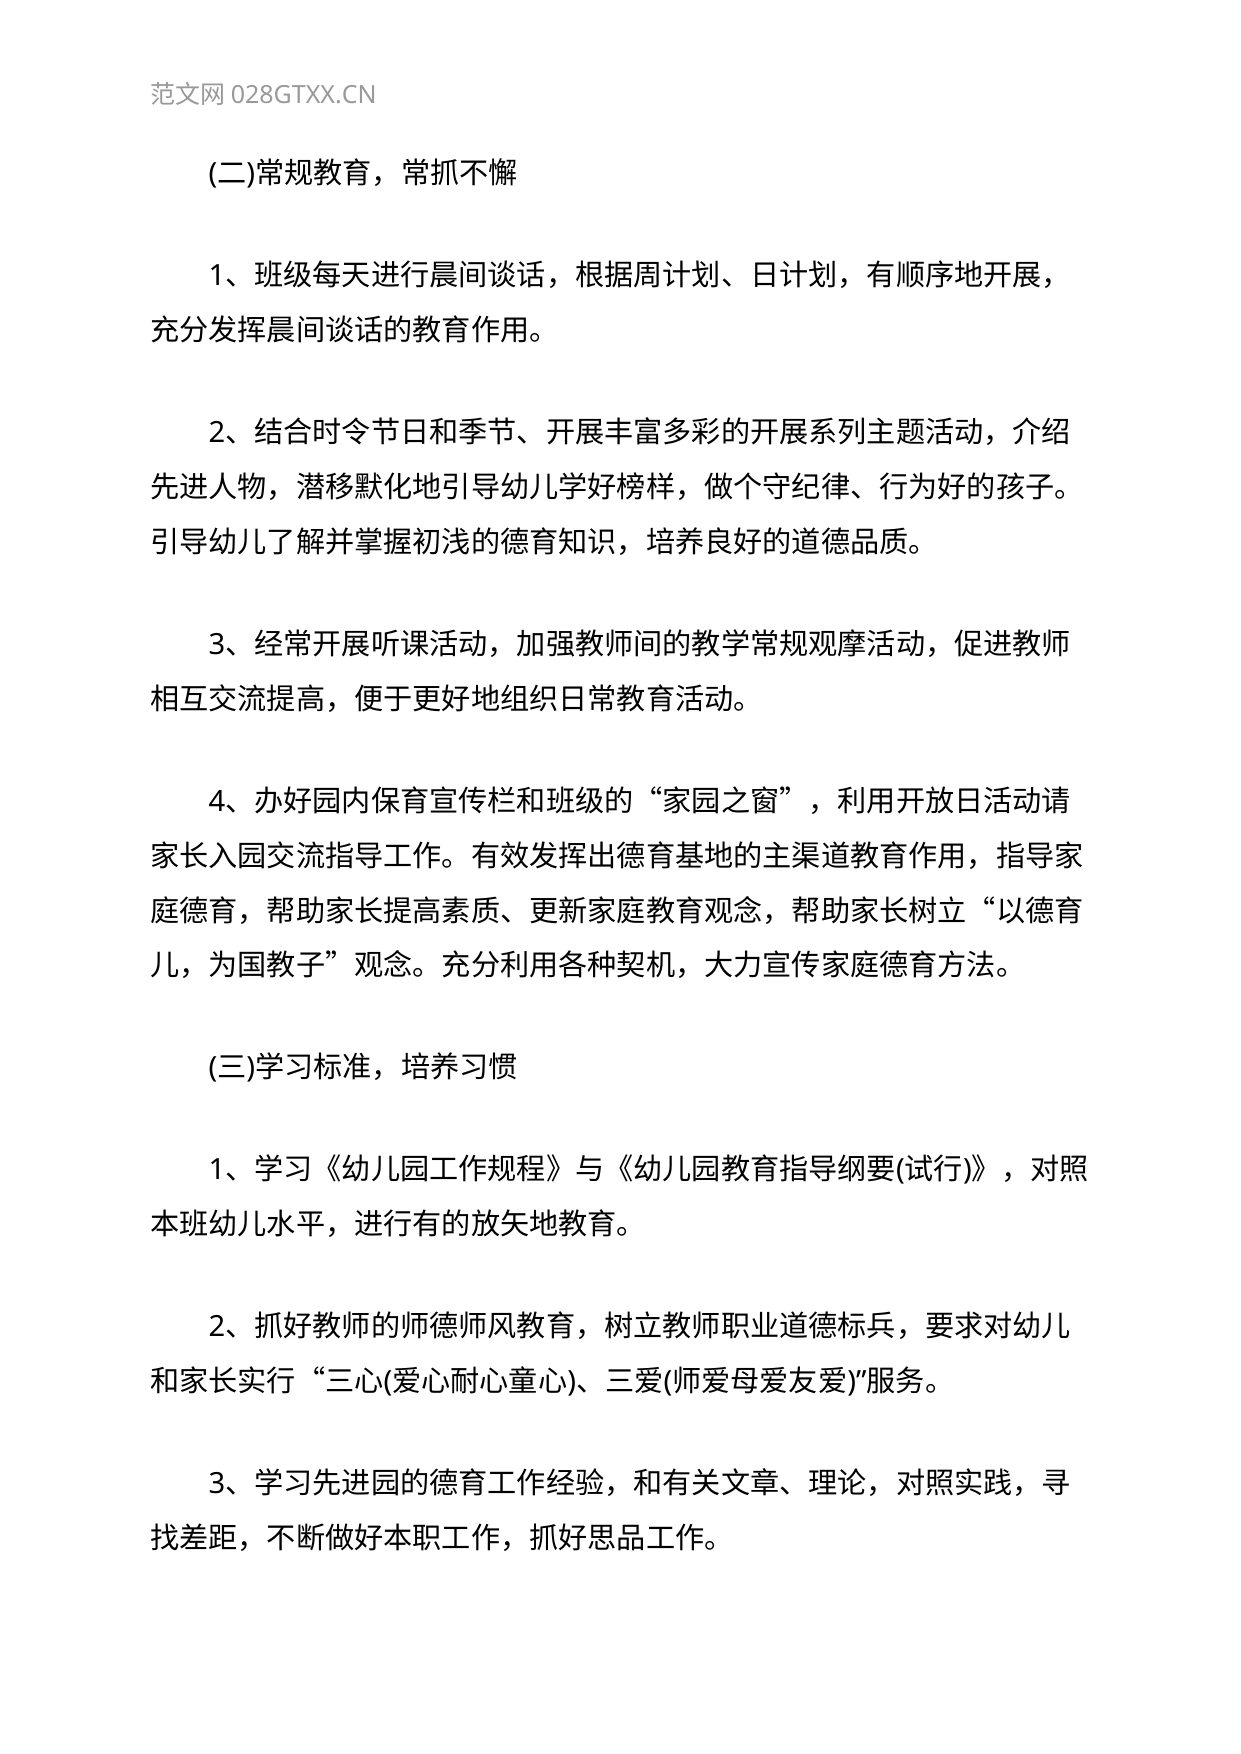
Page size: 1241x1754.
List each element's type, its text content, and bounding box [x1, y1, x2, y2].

text 1、学习《幼儿园工作规程》与《幼儿园教育指导纲要(试行)》，对照本班幼儿水平，进行有的放矢地教育。 [150, 1146, 1090, 1243]
text 1、班级每天进行晨间谈话，根据周计划、日计划，有顺序地开展，充分发挥晨间谈话的教育作用。 [150, 252, 1090, 349]
text 3、学习先进园的德育工作经验，和有关文章、理论，对照实践，寻找差距，不断做好本职工作，抓好思品工作。 [150, 1459, 1090, 1557]
text 2、抓好教师的师德师风教育，树立教师职业道德标兵，要求对幼儿和家长实行“三心(爱心耐心童心)、三爱(师爱母爱友爱)”服务。 [150, 1302, 1090, 1400]
text (三)学习标准，培养习惯 [150, 1044, 1090, 1086]
text (二)常规教育，常抓不懈 [150, 150, 1090, 192]
text 3、经常开展听课活动，加强教师间的教学常规观摩活动，促进教师相互交流提高，便于更好地组织日常教育活动。 [150, 620, 1090, 718]
text 2、结合时令节日和季节、开展丰富多彩的开展系列主题活动，介绍先进人物，潜移默化地引导幼儿学好榜样，做个守纪律、行为好的孩子。引导幼儿了解并掌握初浅的德育知识，培养良好的道德品质。 [150, 409, 1090, 561]
text 4、办好园内保育宣传栏和班级的“家园之窗”，利用开放日活动请家长入园交流指导工作。有效发挥出德育基地的主渠道教育作用，指导家庭德育，帮助家长提高素质、更新家庭教育观念，帮助家长树立“以德育儿，为国教子”观念。充分利用各种契机，大力宣传家庭德育方法。 [150, 777, 1090, 984]
